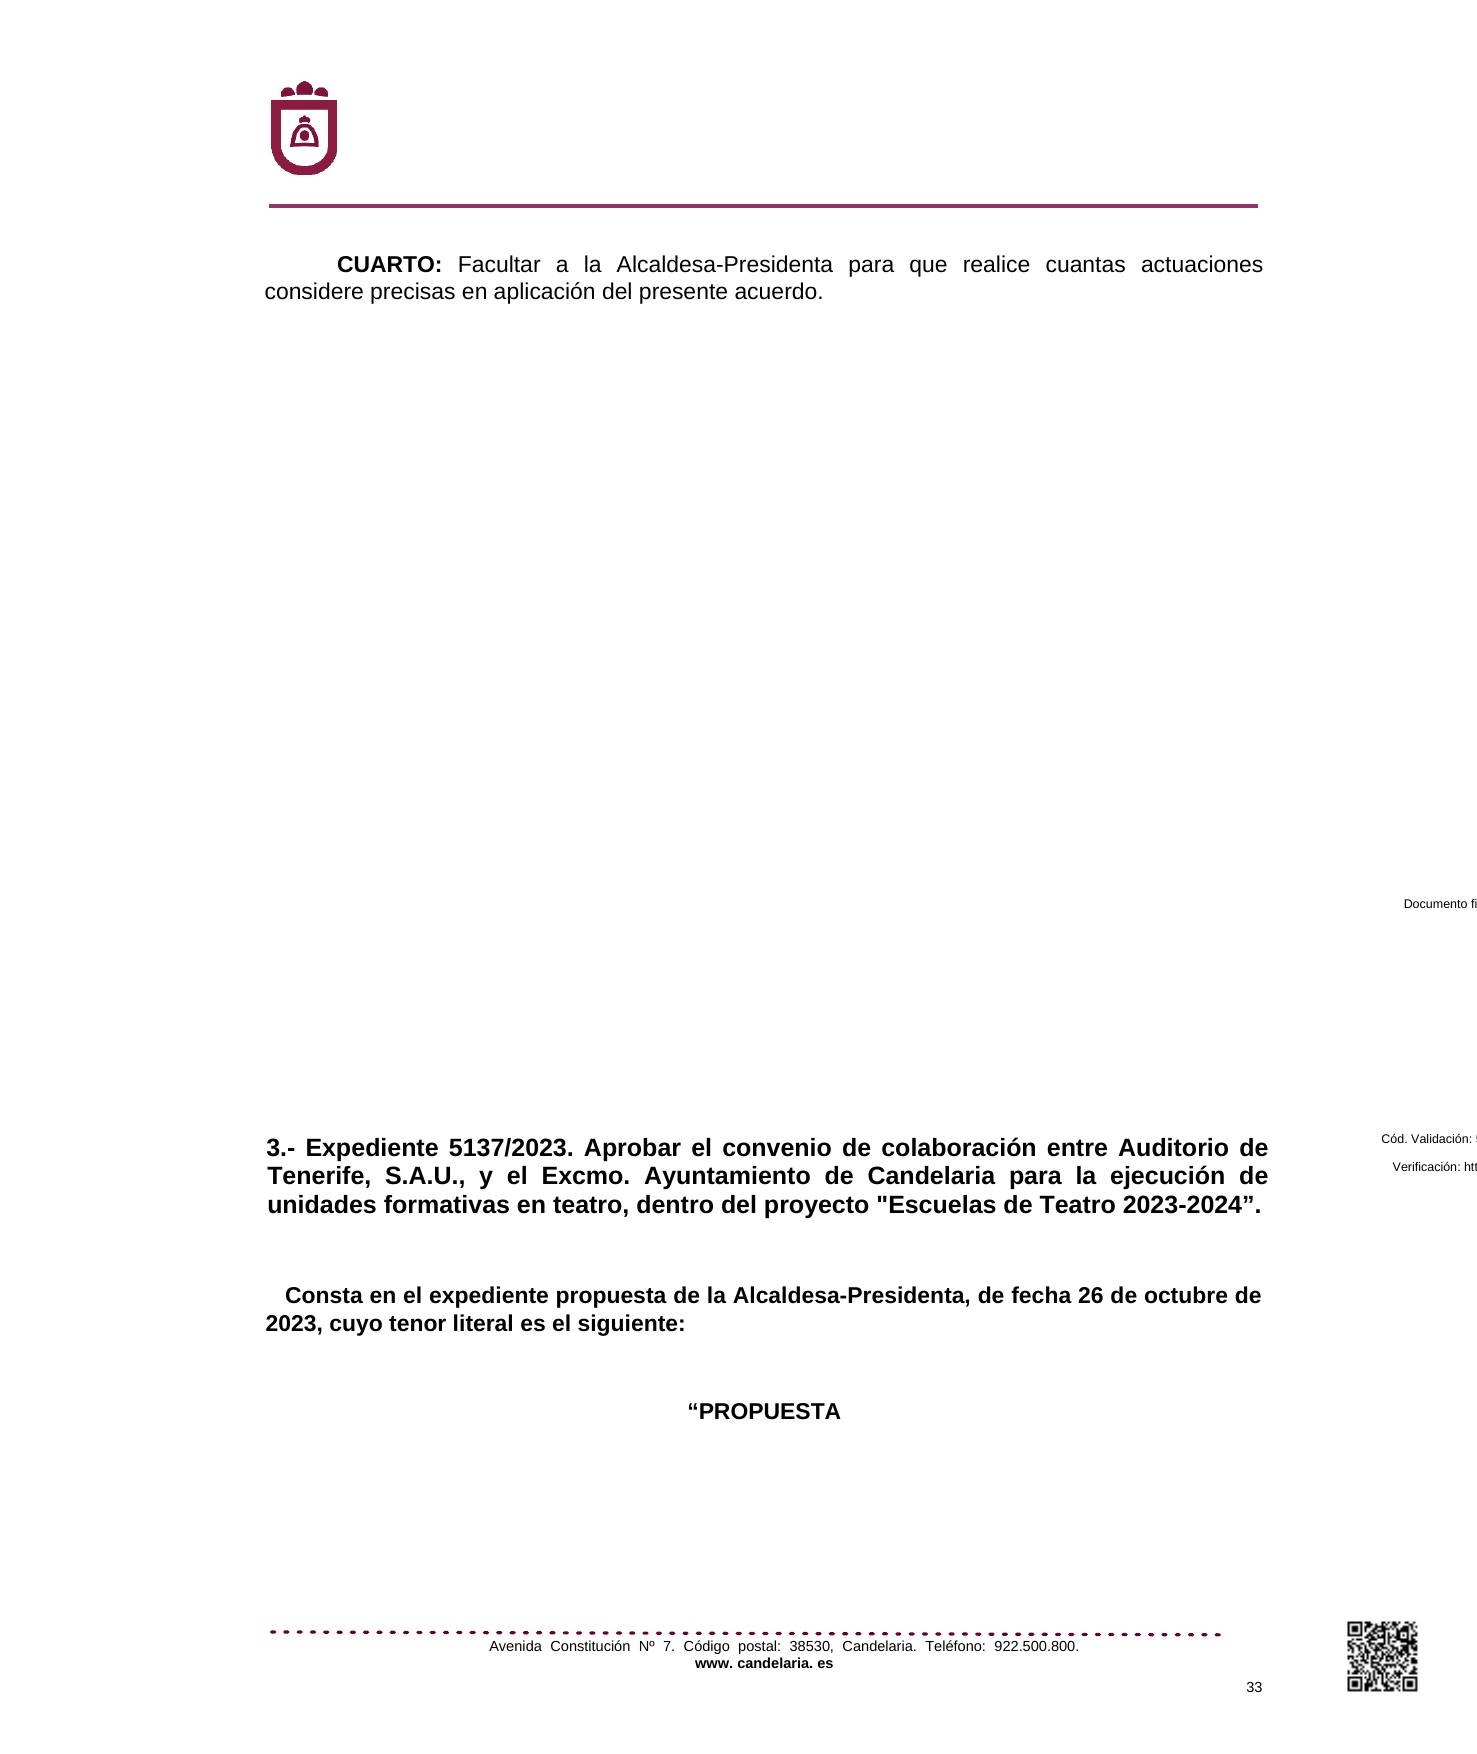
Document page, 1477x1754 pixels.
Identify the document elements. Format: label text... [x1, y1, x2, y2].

subtitle “PROPUESTA [332, 1398, 1196, 1424]
picture [271, 81, 337, 175]
text 3.- Expediente 5137/2023. Aprobar el convenio de colaboración entre Auditorio de Tenerife, S.A.U., y el Excmo. Ayuntamiento de Candelaria para la ejecución de unidades formativas en teatro, dentro del proyecto "Escuelas de Teatro 2023-2024”. [266, 1132, 1269, 1219]
picture [1346, 1620, 1420, 1694]
text Consta en el expediente propuesta de la Alcaldesa-Presidenta, de fecha 26 de octubre de 2023, cuyo tenor literal es el siguiente: [264, 1282, 1264, 1336]
text CUARTO: Facultar a la Alcaldesa-Presidenta para que realice cuantas actuaciones considere precisas en aplicación del presente acuerdo. [264, 251, 1263, 305]
